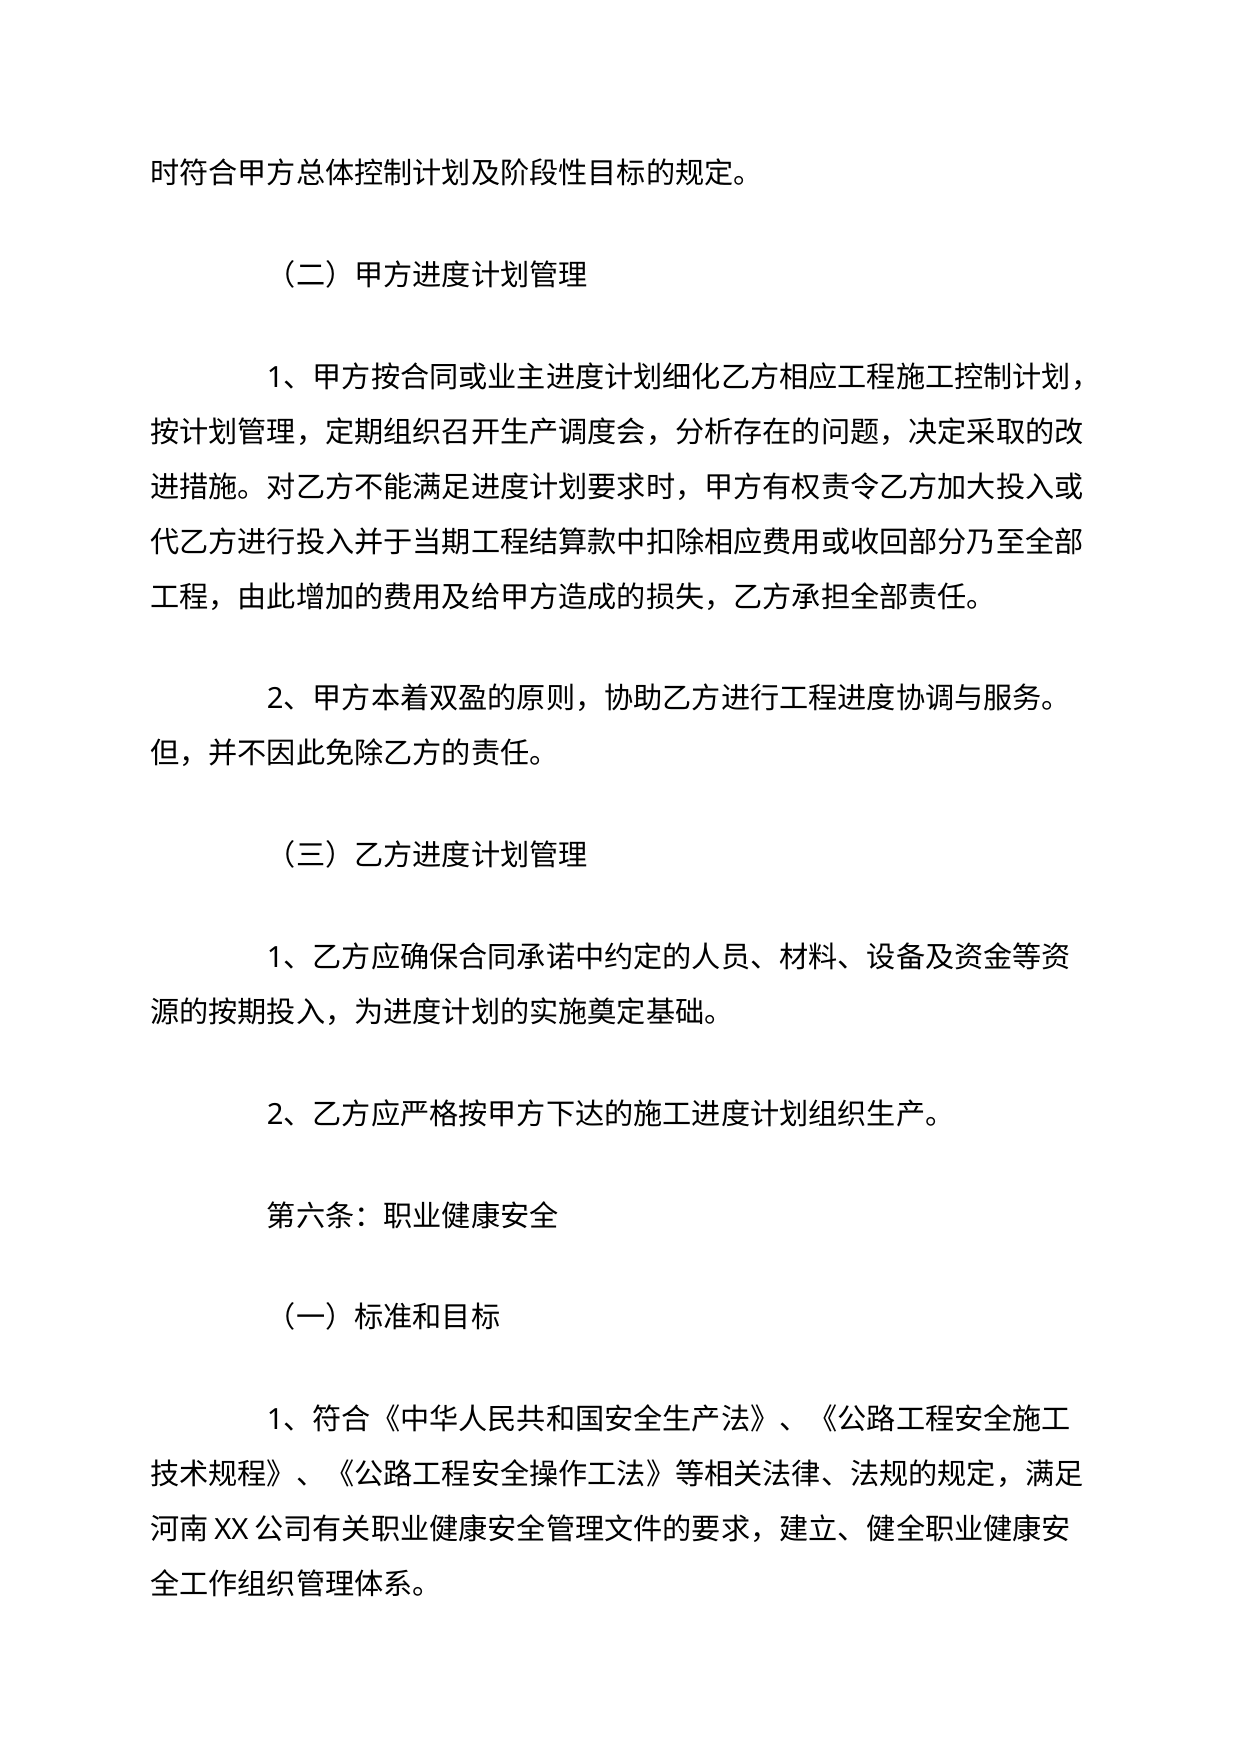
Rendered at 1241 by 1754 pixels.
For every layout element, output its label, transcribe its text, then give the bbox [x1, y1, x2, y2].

text 1、甲方按合同或业主进度计划细化乙方相应工程施工控制计划，按计划管理，定期组织召开生产调度会，分析存在的问题，决定采取的改进措施。对乙方不能满足进度计划要求时，甲方有权责令乙方加大投入或代乙方进行投入并于当期工程结算款中扣除相应费用或收回部分乃至全部工程，由此增加的费用及给甲方造成的损失，乙方承担全部责任。 [150, 353, 1090, 616]
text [150, 150, 1090, 192]
text （一）标准和目标 [150, 1294, 1090, 1336]
text （二）甲方进度计划管理 [150, 252, 1090, 294]
text 2、甲方本着双盈的原则，协助乙方进行工程进度协调与服务。但，并不因此免除乙方的责任。 [150, 675, 1090, 772]
text （三）乙方进度计划管理 [150, 832, 1090, 874]
text 第六条：职业健康安全 [150, 1192, 1090, 1234]
text 1、乙方应确保合同承诺中约定的人员、材料、设备及资金等资源的按期投入，为进度计划的实施奠定基础。 [150, 933, 1090, 1031]
text 2、乙方应严格按甲方下达的施工进度计划组织生产。 [150, 1090, 1090, 1133]
text 1、符合《中华人民共和国安全生产法》、《公路工程安全施工技术规程》、《公路工程安全操作工法》等相关法律、法规的规定，满足河南XX公司有关职业健康安全管理文件的要求，建立、健全职业健康安全工作组织管理体系。 [150, 1396, 1090, 1603]
